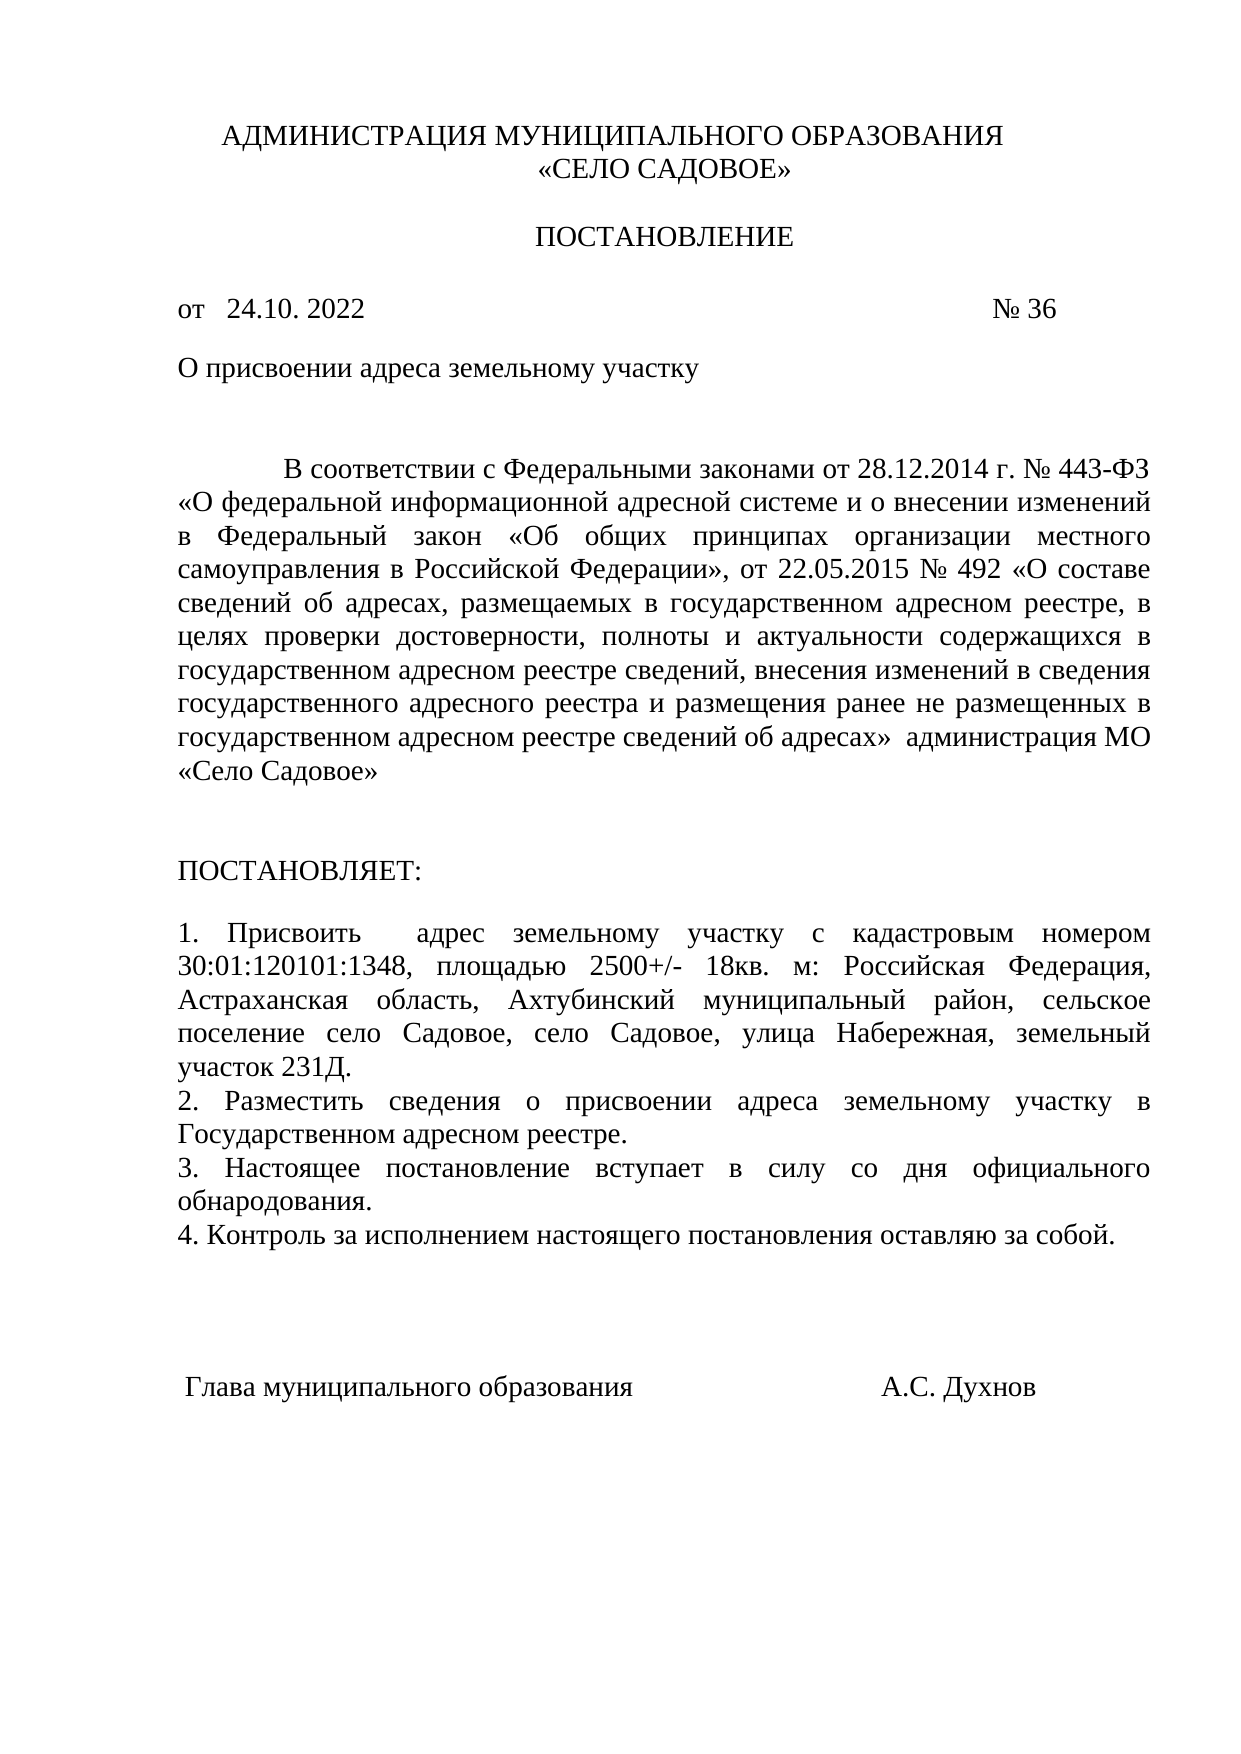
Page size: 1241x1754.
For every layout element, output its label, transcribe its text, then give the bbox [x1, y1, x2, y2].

text 2. Разместить сведения о присвоении адреса земельному участку в Государственном адресном реестре. [177, 1083, 1152, 1150]
text ПОСТАНОВЛЯЕТ: [177, 853, 1152, 887]
text О присвоении адреса земельному участку [177, 350, 1152, 384]
text ПОСТАНОВЛЕНИЕ [177, 219, 1152, 252]
text 3. Настоящее постановление вступает в силу со дня официального обнародования. [177, 1150, 1152, 1217]
text Глава муниципального образования А.С. Духнов [177, 1369, 1152, 1403]
text 4. Контроль за исполнением настоящего постановления оставляю за собой. [177, 1217, 1152, 1250]
text от 24.10. 2022 № 36 [177, 291, 1152, 324]
text 1. Присвоить адрес земельному участку с кадастровым номером 30:01:120101:1348, площадью 2500+/- 18кв. м: Российская Федерация, Астраханская область, Ахтубинский муниципальный район, сельское поселение село Садовое, село Садовое, улица Набережная, земельный участок 231Д. [177, 915, 1152, 1083]
text «СЕЛО САДОВОЕ» [177, 152, 1152, 185]
text АДМИНИСТРАЦИЯ МУНИЦИПАЛЬНОГО ОБРАЗОВАНИЯ [177, 118, 1152, 152]
text В соответствии с Федеральными законами от 28.12.2014 г. № 443-ФЗ «О федеральной информационной адресной системе и о внесении изменений в Федеральный закон «Об общих принципах организации местного самоуправления в Российской Федерации», от 22.05.2015 № 492 «О составе сведений об адресах, размещаемых в государственном адресном реестре, в целях проверки достоверности, полноты и актуальности содержащихся в государственном адресном реестре сведений, внесения изменений в сведения государственного адресного реестра и размещения ранее не размещенных в государственном адресном реестре сведений об адресах» администрация МО «Село Садовое» [177, 451, 1152, 786]
